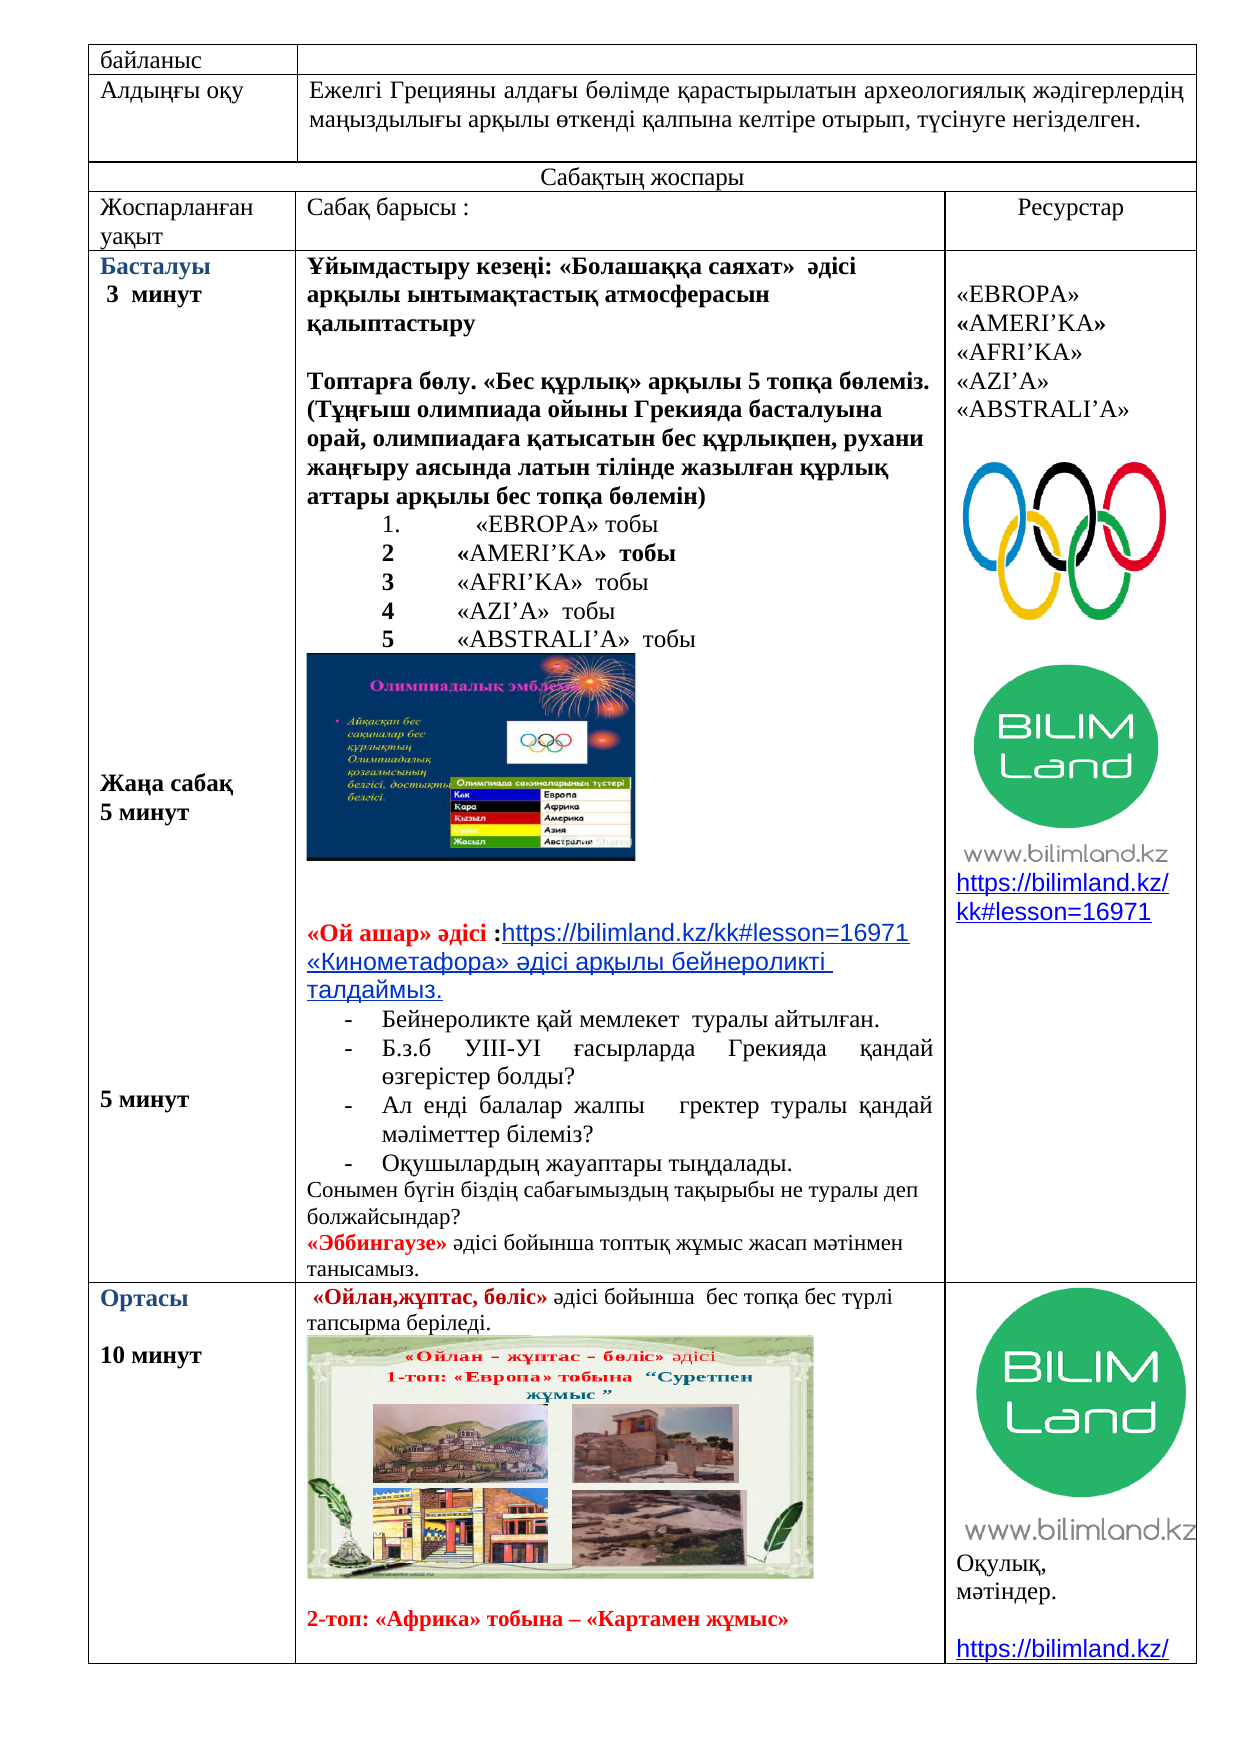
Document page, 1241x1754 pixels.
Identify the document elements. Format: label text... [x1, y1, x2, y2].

table_cell Сабақтың жоспары [89, 163, 1196, 191]
table_cell Ресурстар [946, 192, 1196, 250]
table_cell Ортасы 10 минут [89, 1283, 295, 1663]
table_cell «ЕВROPA» «AMERI’KA» «AFRI’KA» «AZI’A» «ABSTRALI’A» https://bilimland.kz/kk#lesson=16971 [946, 251, 1196, 1282]
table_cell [946, 1283, 1196, 1663]
table_cell Сабақ барысы : [296, 192, 944, 250]
table_cell Пән аралық байланыс [89, 45, 297, 74]
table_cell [298, 45, 1196, 74]
table_cell Жоспарланған уақыт [89, 192, 295, 250]
picture [306, 653, 636, 861]
table_cell Ежелгі Грецияны алдағы бөлімде қарастырылатын археологиялық жәдігерлердің маңыздылығы арқылы өткенді қалпына келтіре отырып, түсінуге негізделген. [298, 75, 1196, 161]
picture [956, 452, 1172, 632]
table_cell Ұйымдастыру кезеңі: «Болашаққа саяхат» әдісі арқылы ынтымақтастық атмосферасын қалыптастыру Топтарға бөлу. «Бес құрлық» арқылы 5 топқа бөлеміз. (Тұңғыш олимпиада ойыны Грекияда басталуына орай, олимпиадаға қатысатын бес құрлықпен, рухани жаңғыру аясында латын тілінде жазылған құрлық аттары арқылы бес топқа бөлемін) 1. «ЕВROPA» тобы «AMERI’KA» тобы «AFRI’KA» тобы «AZI’A» тобы «ABSTRALI’A» тобы «Ой ашар» әдісі :https://bilimland.kz/kk#lesson=16971 «Кинометафора» әдісі арқылы бейнероликті талдаймыз. Бейнероликте қай мемлекет туралы айтылған. Б.з.б УІІІ-УІ ғасырларда Грекияда қандай өзгерістер болды? Ал енді балалар жалпы гректер туралы қандай мәліметтер білеміз? Оқушылардың жауаптары тыңдалады. Сонымен бүгін біздің сабағымыздың тақырыбы не туралы деп болжайсындар? «Эббингаузе» әдісі бойынша топтық жұмыс жасап мәтінмен танысамыз. [296, 251, 944, 1282]
picture [956, 1282, 1197, 1548]
table_cell Алдыңғы оқу [89, 75, 297, 161]
picture [956, 660, 1175, 868]
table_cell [296, 1283, 944, 1663]
table_cell Басталуы 3 минут Жаңа сабақ 5 минут 5 минут [89, 251, 295, 1282]
